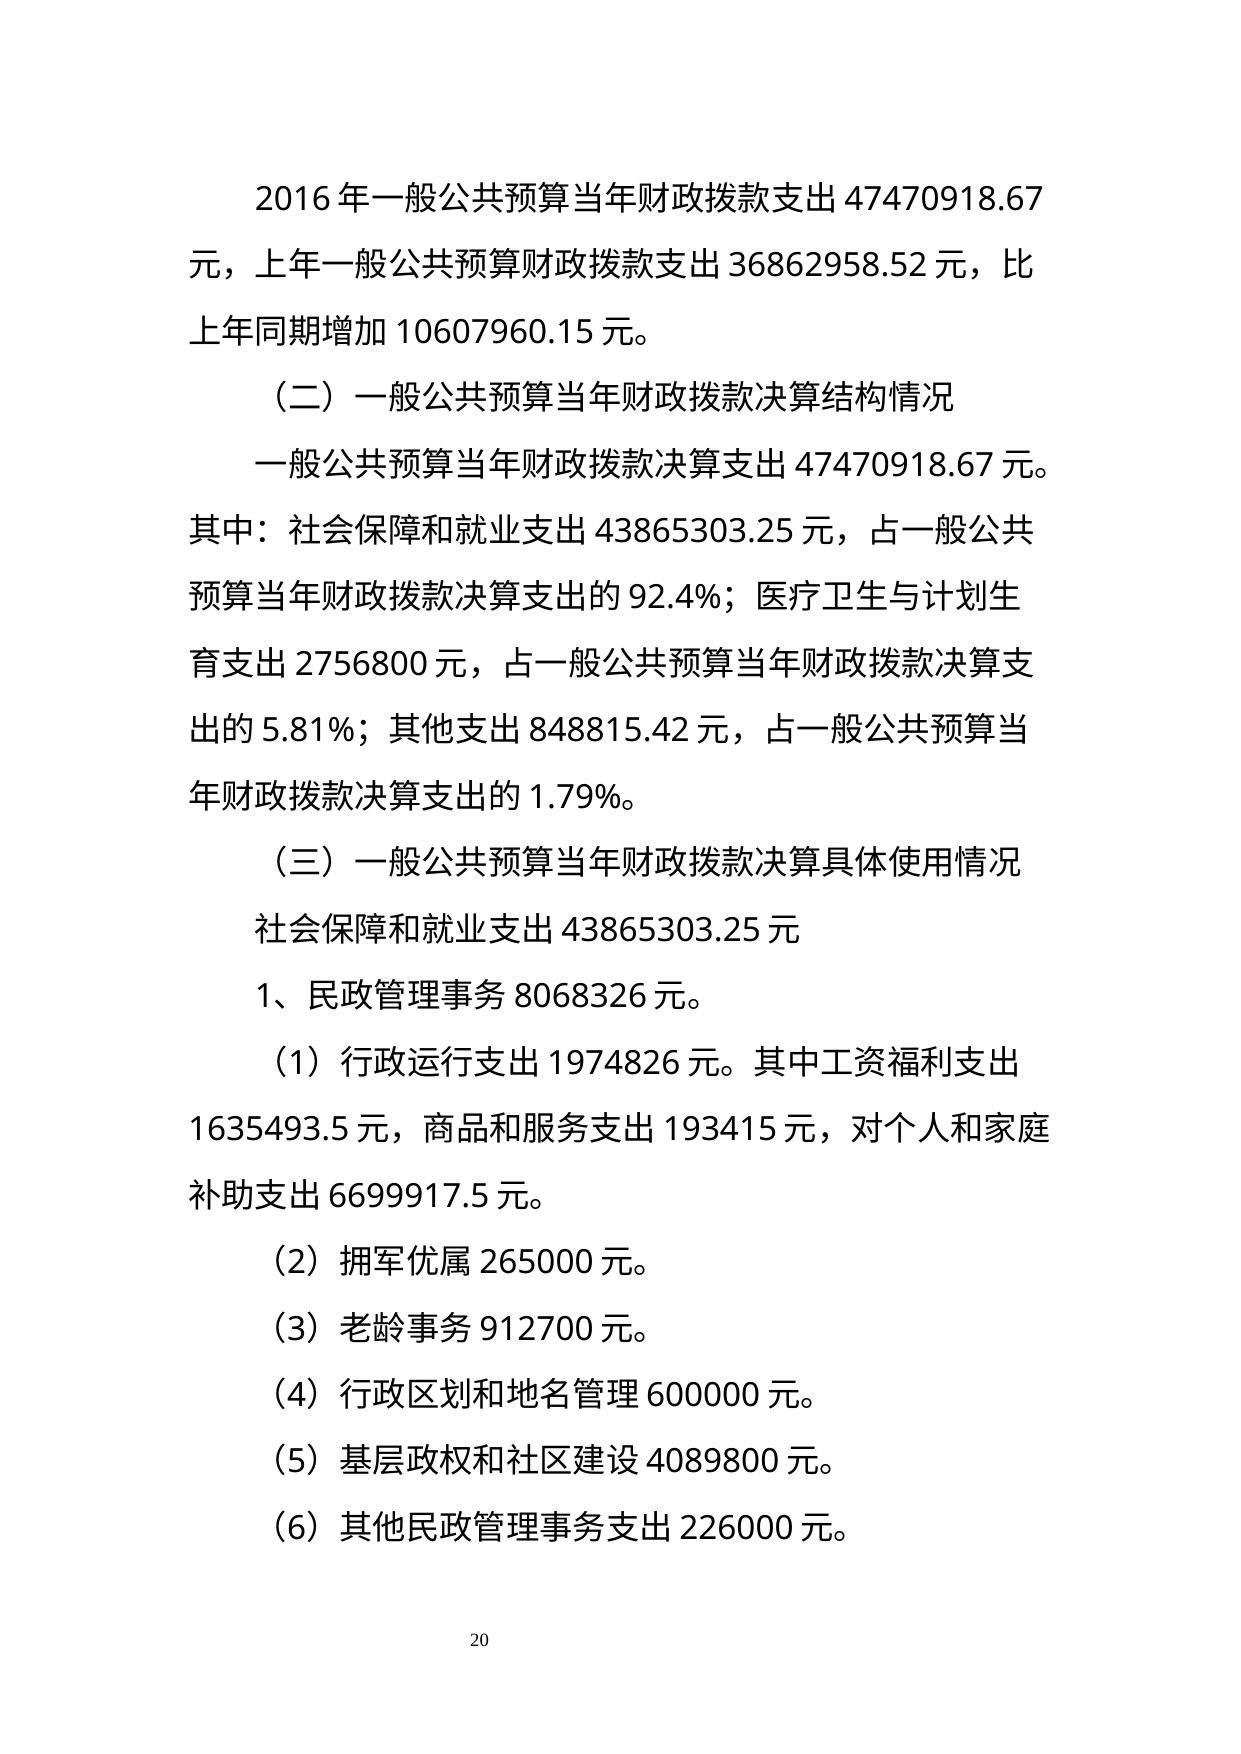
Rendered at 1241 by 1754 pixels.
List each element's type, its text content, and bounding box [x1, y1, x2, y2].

text 社会保障和就业支出43865303.25元 [188, 893, 1052, 960]
text 2016年一般公共预算当年财政拨款支出47470918.67元，上年一般公共预算财政拨款支出36862958.52元，比上年同期增加10607960.15元。 [188, 162, 1052, 362]
text 1、民政管理事务8068326元。 [188, 960, 1052, 1026]
text （三）一般公共预算当年财政拨款决算具体使用情况 [188, 827, 1052, 893]
text （二）一般公共预算当年财政拨款决算结构情况 [188, 362, 1052, 428]
text （4）行政区划和地名管理600000元。 [188, 1359, 1052, 1425]
text （2）拥军优属265000元。 [188, 1226, 1052, 1292]
text （6）其他民政管理事务支出226000元。 [188, 1492, 1052, 1558]
text （1）行政运行支出1974826元。其中工资福利支出1635493.5元，商品和服务支出193415元，对个人和家庭补助支出6699917.5元。 [188, 1026, 1052, 1226]
text （3）老龄事务912700元。 [188, 1292, 1052, 1359]
text （5）基层政权和社区建设4089800元。 [188, 1425, 1052, 1492]
text 一般公共预算当年财政拨款决算支出47470918.67元。其中：社会保障和就业支出43865303.25元，占一般公共预算当年财政拨款决算支出的92.4%；医疗卫生与计划生育支出2756800元，占一般公共预算当年财政拨款决算支出的5.81%；其他支出848815.42元，占一般公共预算当年财政拨款决算支出的1.79%。 [188, 428, 1052, 827]
